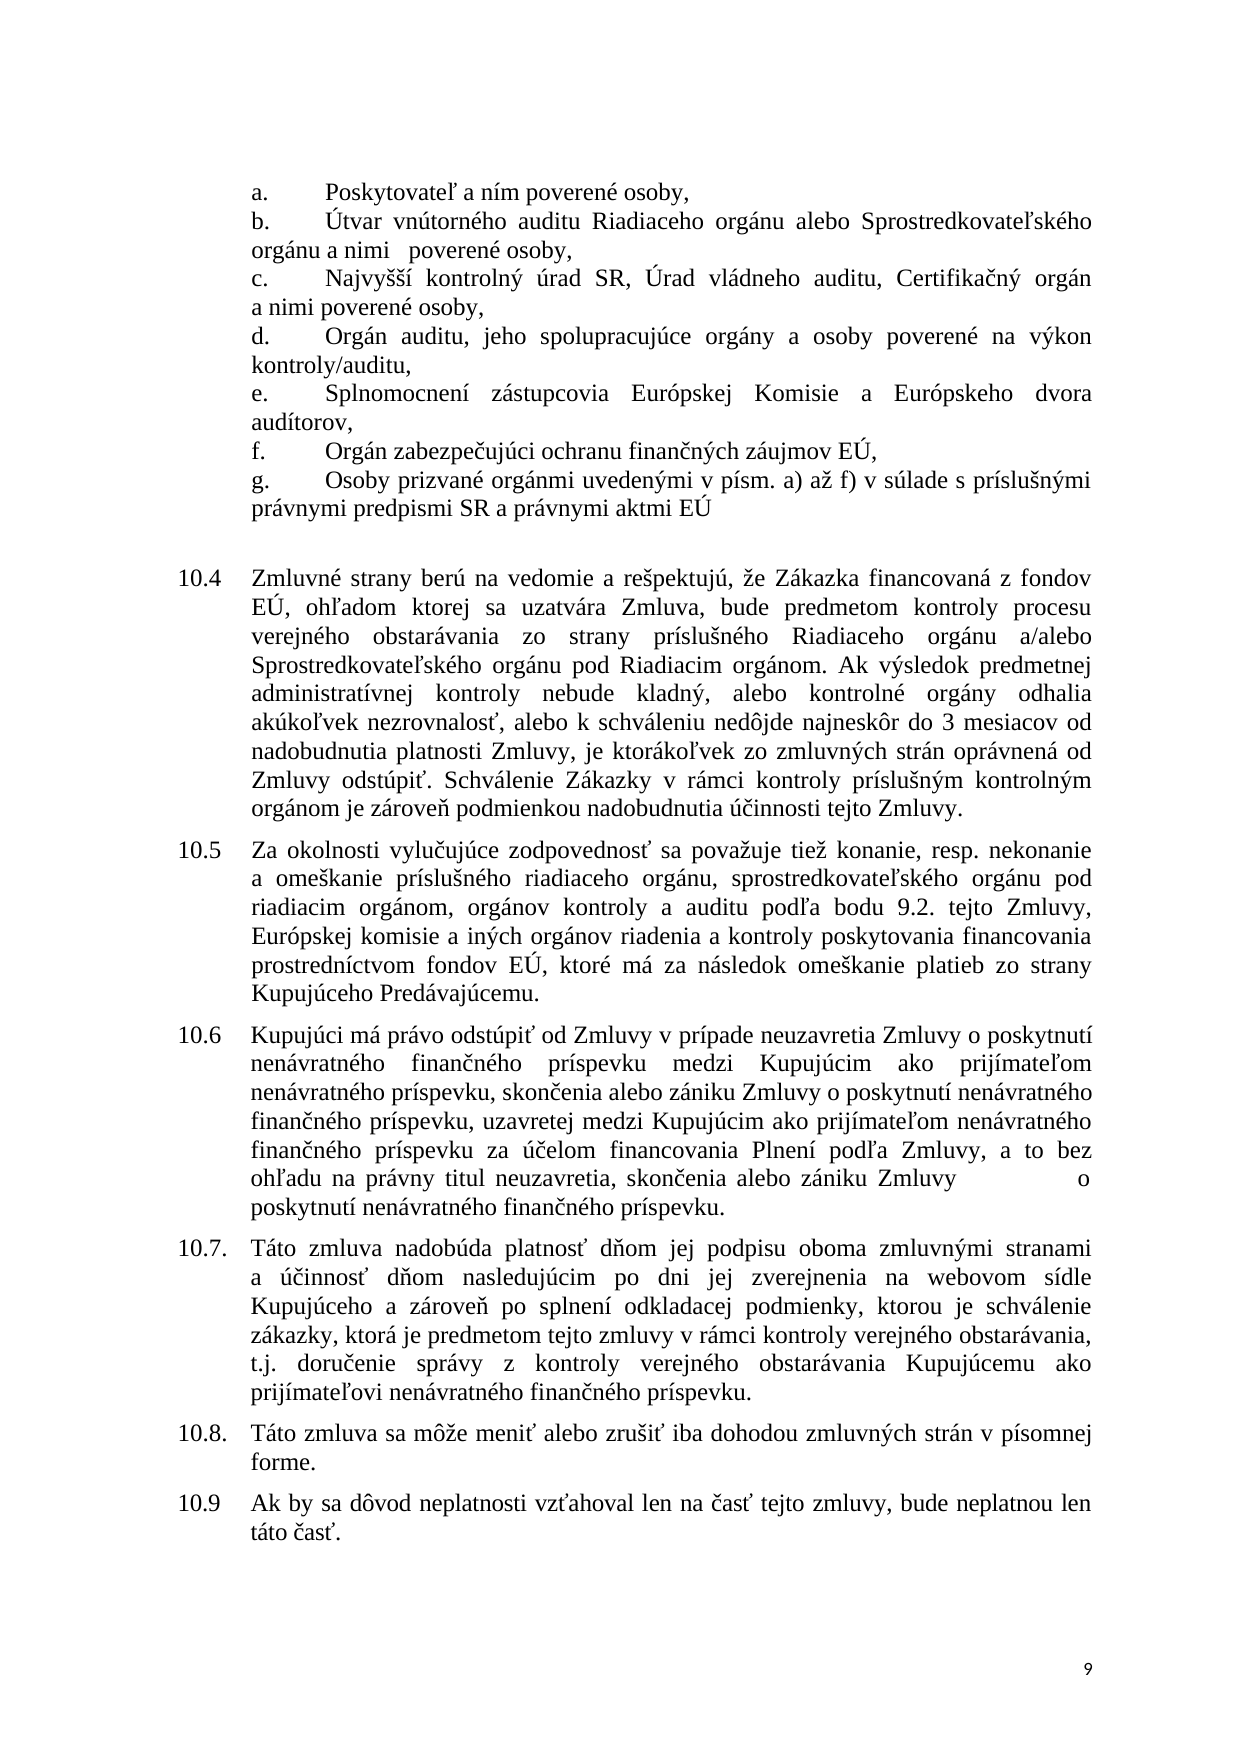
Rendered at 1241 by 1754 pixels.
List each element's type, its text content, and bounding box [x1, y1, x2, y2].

text g. Osoby prizvané orgánmi uvedenými v písm. a) až f) v súlade s príslušnými právnymi predpismi SR a právnymi aktmi EÚ [251, 465, 1092, 522]
text 10.6 Kupujúci má právo odstúpiť od Zmluvy v prípade neuzavretia Zmluvy o poskytnutí nenávratného finančného príspevku medzi Kupujúcim ako prijímateľom nenávratného príspevku, skončenia alebo zániku Zmluvy o poskytnutí nenávratného finančného príspevku, uzavretej medzi Kupujúcim ako prijímateľom nenávratného finančného príspevku za účelom financovania Plnení podľa Zmluvy, a to bez ohľadu na právny titul neuzavretia, skončenia alebo zániku Zmluvy o poskytnutí nenávratného finančného príspevku. [177, 1020, 1092, 1221]
text e. Splnomocnení zástupcovia Európskej Komisie a Európskeho dvora audítorov, [251, 378, 1092, 436]
text c. Najvyšší kontrolný úrad SR, Úrad vládneho auditu, Certifikačný orgán a nimi poverené osoby, [251, 263, 1092, 321]
text 10.4 Zmluvné strany berú na vedomie a rešpektujú, že Zákazka financovaná z fondov EÚ, ohľadom ktorej sa uzatvára Zmluva, bude predmetom kontroly procesu verejného obstarávania zo strany príslušného Riadiaceho orgánu a/alebo Sprostredkovateľského orgánu pod Riadiacim orgánom. Ak výsledok predmetnej administratívnej kontroly nebude kladný, alebo kontrolné orgány odhalia akúkoľvek nezrovnalosť, alebo k schváleniu nedôjde najneskôr do 3 mesiacov od nadobudnutia platnosti Zmluvy, je ktorákoľvek zo zmluvných strán oprávnená od Zmluvy odstúpiť. Schválenie Zákazky v rámci kontroly príslušným kontrolným orgánom je zároveň podmienkou nadobudnutia účinnosti tejto Zmluvy. [177, 563, 1092, 822]
text 10.5 Za okolnosti vylučujúce zodpovednosť sa považuje tiež konanie, resp. nekonanie a omeškanie príslušného riadiaceho orgánu, sprostredkovateľského orgánu pod riadiacim orgánom, orgánov kontroly a auditu podľa bodu 9.2. tejto Zmluvy, Európskej komisie a iných orgánov riadenia a kontroly poskytovania financovania prostredníctvom fondov EÚ, ktoré má za následok omeškanie platieb zo strany Kupujúceho Predávajúcemu. [177, 835, 1092, 1007]
text d. Orgán auditu, jeho spolupracujúce orgány a osoby poverené na výkon kontroly/auditu, [251, 321, 1092, 378]
text 10.7. Táto zmluva nadobúda platnosť dňom jej podpisu oboma zmluvnými stranami a účinnosť dňom nasledujúcim po dni jej zverejnenia na webovom sídle Kupujúceho a zároveň po splnení odkladacej podmienky, ktorou je schválenie zákazky, ktorá je predmetom tejto zmluvy v rámci kontroly verejného obstarávania, t.j. doručenie správy z kontroly verejného obstarávania Kupujúcemu ako prijímateľovi nenávratného finančného príspevku. [177, 1233, 1092, 1406]
text b. Útvar vnútorného auditu Riadiaceho orgánu alebo Sprostredkovateľského orgánu a nimi poverené osoby, [251, 206, 1092, 263]
text 10.9 Ak by sa dôvod neplatnosti vzťahoval len na časť tejto zmluvy, bude neplatnou len táto časť. [177, 1488, 1092, 1546]
text 10.8. Táto zmluva sa môže meniť alebo zrušiť iba dohodou zmluvných strán v písomnej forme. [177, 1418, 1092, 1476]
text a. Poskytovateľ a ním poverené osoby, [251, 177, 1092, 206]
text f. Orgán zabezpečujúci ochranu finančných záujmov EÚ, [251, 436, 1092, 465]
